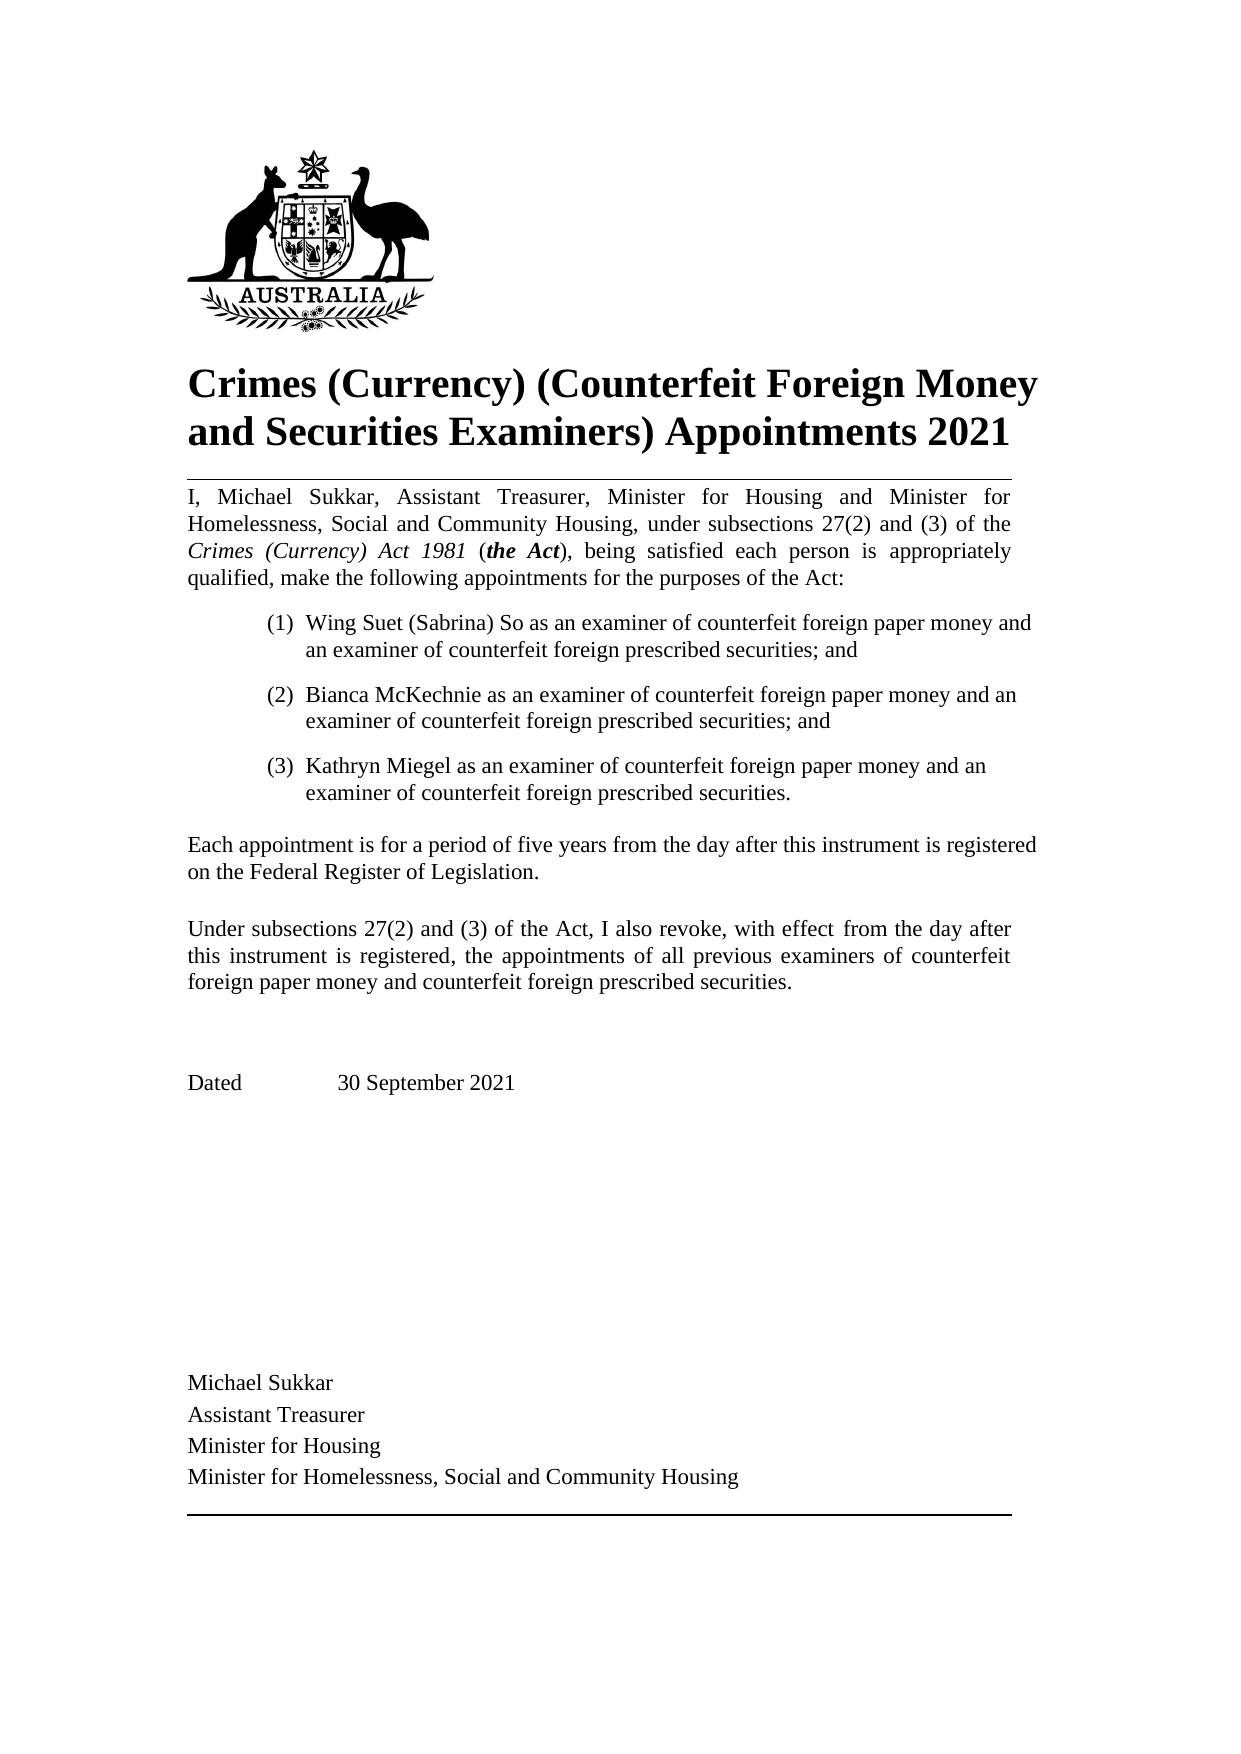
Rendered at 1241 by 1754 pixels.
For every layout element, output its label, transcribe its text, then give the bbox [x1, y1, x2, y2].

picture [187, 150, 434, 332]
text Assistant Treasurer Minister for Housing Minister for Homelessness, Social and Community Housing [187, 1396, 1012, 1514]
text (3) Kathryn Miegel as an examiner of counterfeit foreign paper money and an examiner of counterfeit foreign prescribed securities. [187, 752, 1053, 805]
text (1) Wing Suet (Sabrina) So as an examiner of counterfeit foreign paper money and an examiner of counterfeit foreign prescribed securities; and [187, 609, 1053, 662]
text Dated 30 September 2021 [187, 1069, 1012, 1096]
text Each appointment is for a period of five years from the day after this instrument is registered on the Federal Register of Legislation. [187, 830, 1053, 884]
text Michael Sukkar [187, 1364, 1012, 1396]
text I, Michael Sukkar, Assistant Treasurer, Minister for Housing and Minister for Homelessness, Social and Community Housing, under subsections 27(2) and (3) of the Crimes (Currency) Act 1981 (the Act), being satisfied each person is appropriately qualified, make the following appointments for the purposes of the Act: [187, 480, 1012, 591]
text Crimes (Currency) (Counterfeit Foreign Money and Securities Examiners) Appointments 2021 [187, 358, 1053, 454]
text (2) Bianca McKechnie as an examiner of counterfeit foreign paper money and an examiner of counterfeit foreign prescribed securities; and [187, 681, 1053, 733]
text Under subsections 27(2) and (3) of the Act, I also revoke, with effect from the day after this instrument is registered, the appointments of all previous examiners of counterfeit foreign paper money and counterfeit foreign prescribed securities. [187, 915, 1012, 994]
